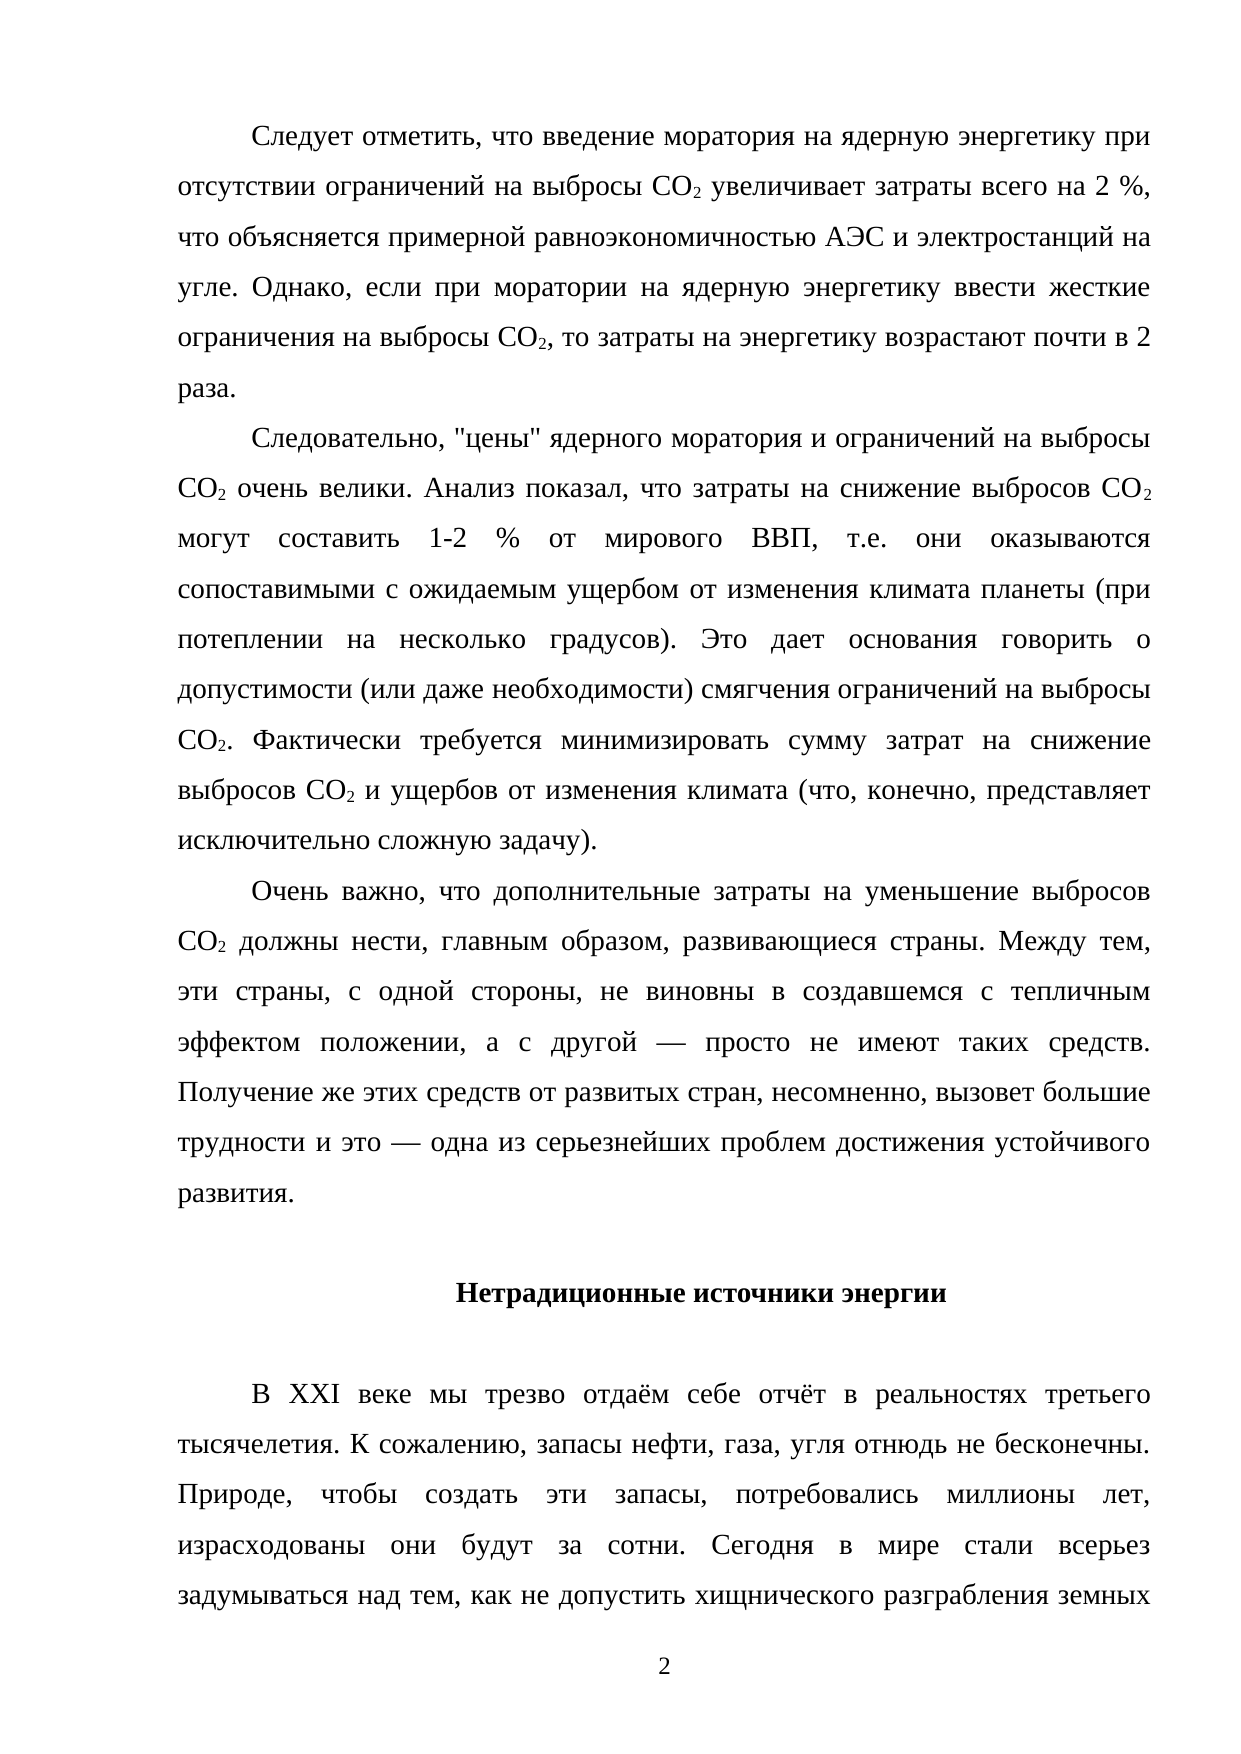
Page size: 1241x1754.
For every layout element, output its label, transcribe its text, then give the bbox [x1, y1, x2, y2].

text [177, 1376, 1152, 1611]
text Очень важно, что дополнительные затраты на уменьшение выбросов СО2 должны нести, главным образом, развивающиеся страны. Между тем, эти страны, с одной стороны, не виновны в создавшемся с тепличным эффектом положении, а с другой — просто не имеют таких средств. Получение же этих средств от развитых стран, несомненно, вызовет большие трудности и это — одна из серьезнейших проблем достижения устойчивого развития. [177, 873, 1152, 1208]
subtitle Нетрадиционные источники энергии [177, 1275, 1152, 1309]
text Следует отметить, что введение моратория на ядерную энергетику при отсутствии ограничений на выбросы СО2 увеличивает затраты всего на 2 %, что объясняется примерной равноэкономичностью АЭС и электростанций на угле. Однако, если при моратории на ядерную энергетику ввести жесткие ограничения на выбросы СО2, то затраты на энергетику возрастают почти в 2 раза. [177, 118, 1152, 403]
text Следовательно, "цены" ядерного моратория и ограничений на выбросы СО2 очень велики. Анализ показал, что затраты на снижение выбросов СО2 могут составить 1-2 % от мирового ВВП, т.е. они оказываются сопоставимыми с ожидаемым ущербом от изменения климата планеты (при потеплении на несколько градусов). Это дает основания говорить о допустимости (или даже необходимости) смягчения ограничений на выбросы СО2. Фактически требуется минимизировать сумму затрат на снижение выбросов СО2 и ущербов от изменения климата (что, конечно, представляет исключительно сложную задачу). [177, 420, 1152, 856]
